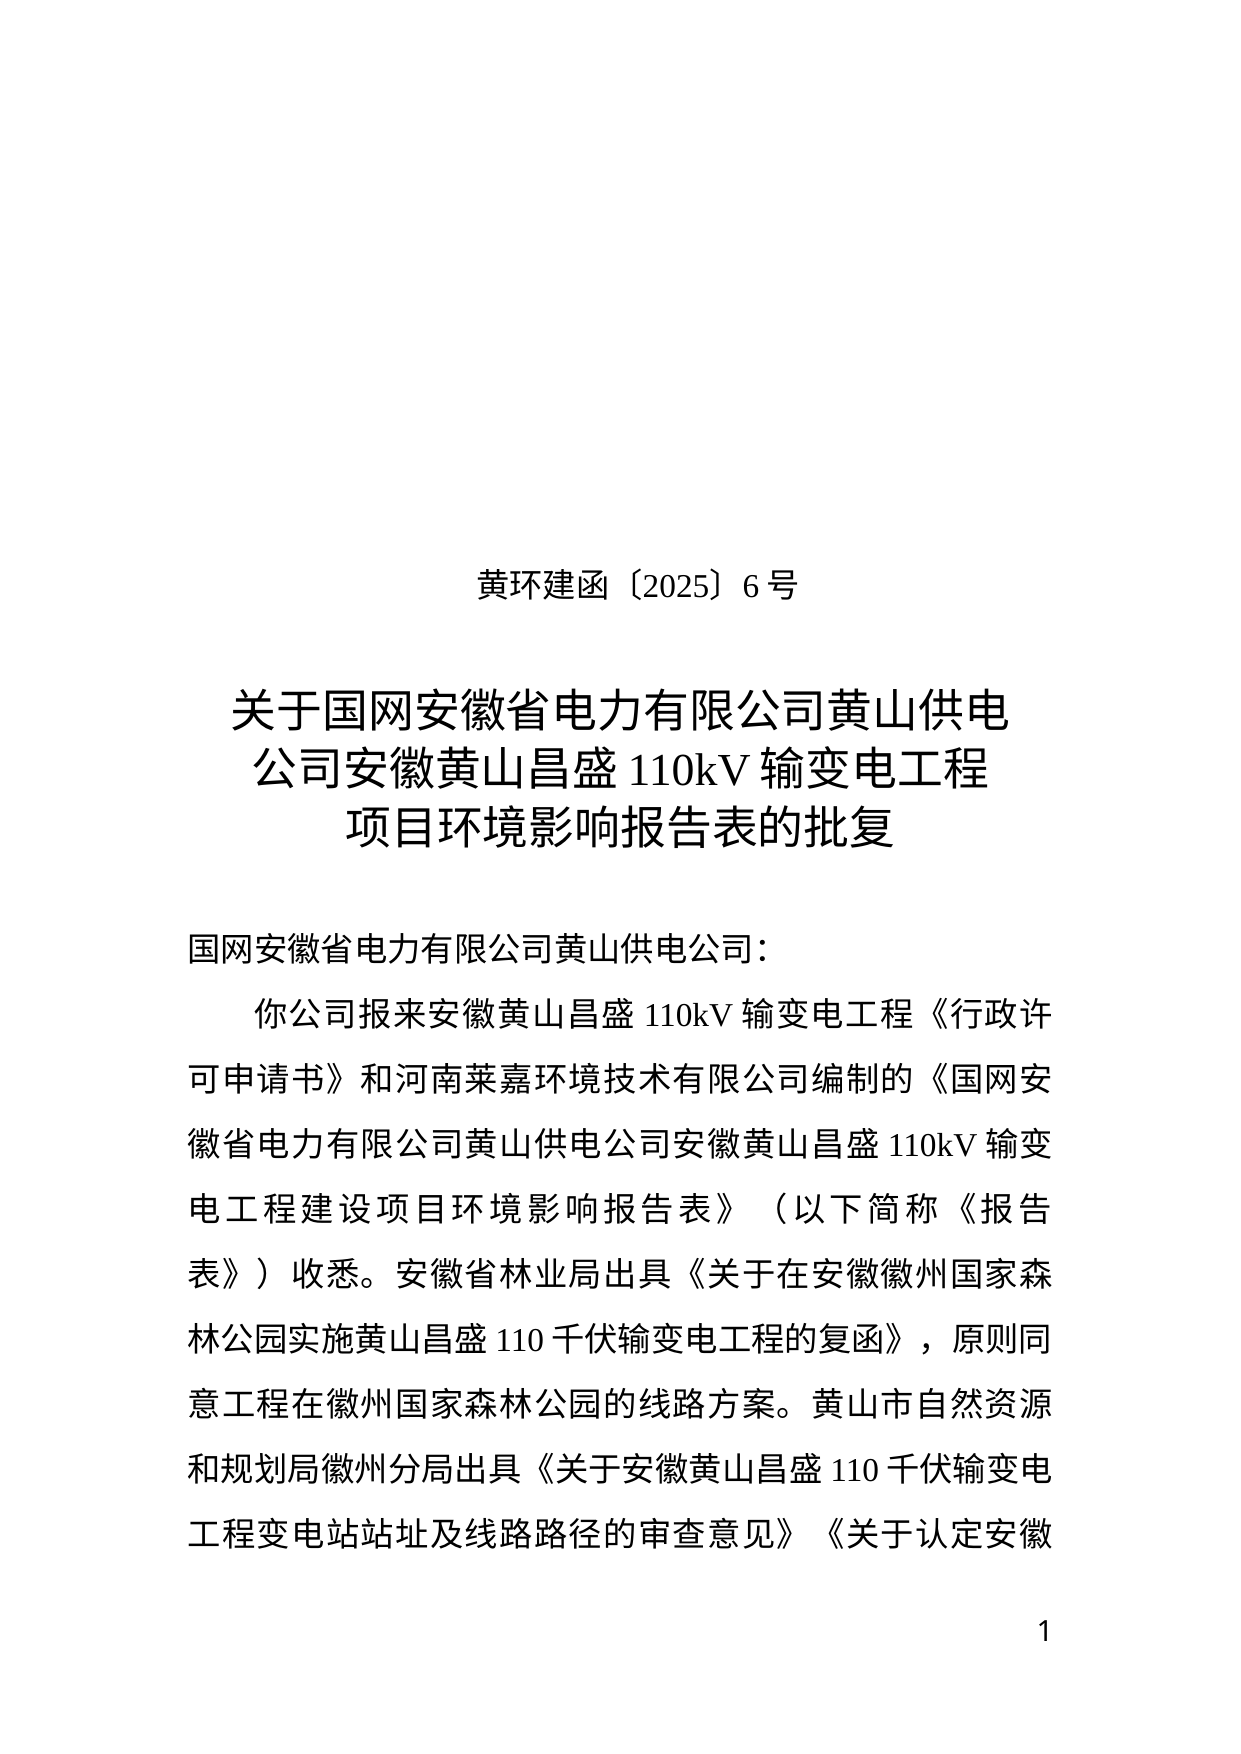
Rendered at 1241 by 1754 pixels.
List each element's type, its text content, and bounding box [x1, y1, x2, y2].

text 关于国网安徽省电力有限公司黄山供电 [187, 681, 1053, 739]
text 公司安徽黄山昌盛110kV输变电工程 [187, 739, 1053, 797]
text 项目环境影响报告表的批复 [187, 797, 1053, 856]
text 黄环建函〔2025〕6号 [187, 551, 1088, 616]
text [187, 979, 1053, 1564]
text 国网安徽省电力有限公司黄山供电公司： [187, 914, 1053, 979]
